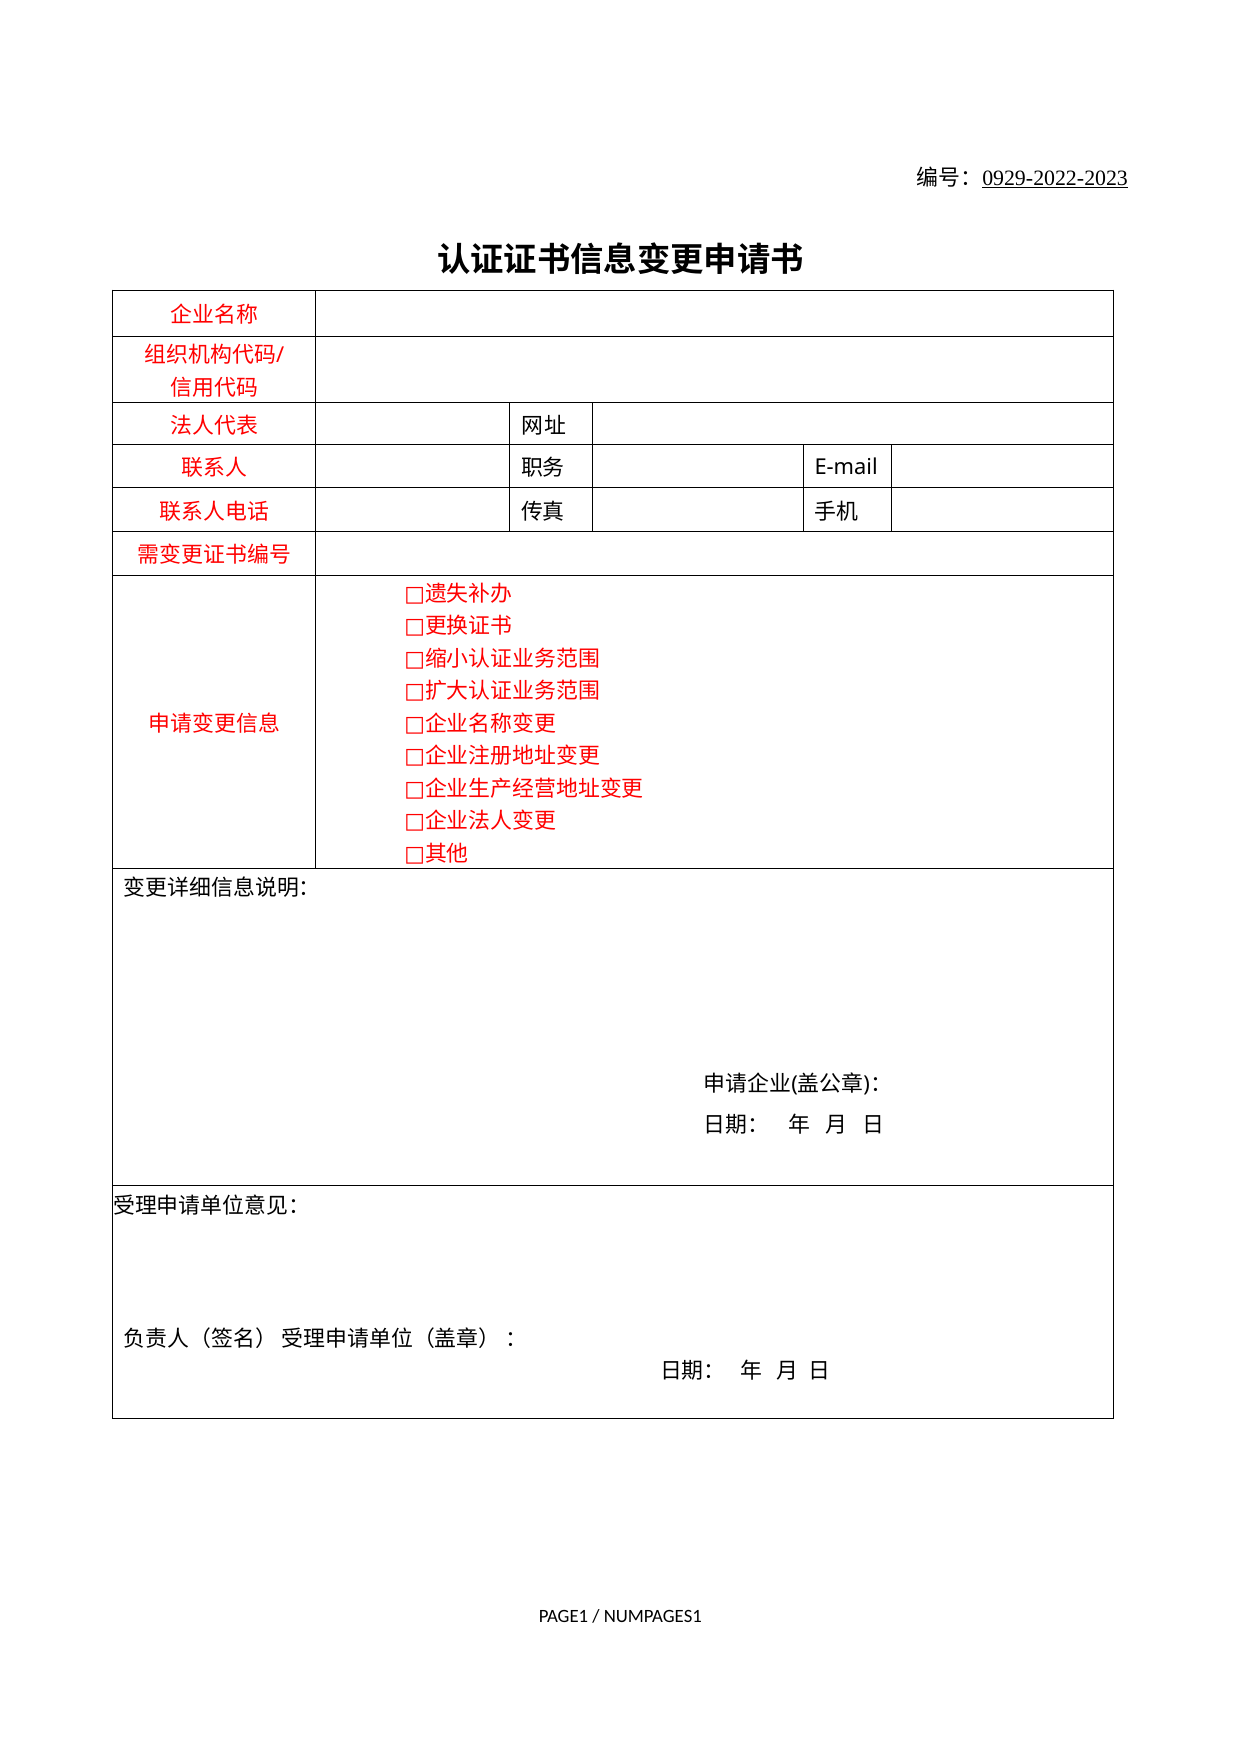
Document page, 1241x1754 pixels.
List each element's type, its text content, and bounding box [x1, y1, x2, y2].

table_cell [316, 403, 509, 444]
table_cell 传真 [510, 488, 592, 531]
table_cell [892, 488, 1113, 531]
table_cell [593, 488, 803, 531]
text 认证证书信息变更申请书 [112, 224, 1128, 289]
table_cell [316, 337, 1113, 402]
table_cell [593, 445, 803, 487]
table_cell E-mail [804, 445, 891, 487]
table_cell 组织机构代码/ 信用代码 [113, 337, 315, 402]
table_cell 受理申请单位意见： 负责人（签名） 受理申请单位（盖章） ： 日期： 年 月 日 [113, 1186, 1113, 1418]
table_cell 联系人 [113, 445, 315, 487]
table_cell 需变更证书编号 [113, 532, 315, 574]
table_cell [316, 445, 509, 487]
table_cell □遗失补办 □更换证书 □缩小认证业务范围 □扩大认证业务范围 □企业名称变更 □企业注册地址变更 □企业生产经营地址变更 □企业法人变更 □其他 [316, 576, 1113, 868]
table_header [316, 291, 1113, 336]
table_cell 联系人电话 [113, 488, 315, 531]
table_cell 变更详细信息说明： 申请企业(盖公章)： 日期： 年 月 日 [113, 869, 1113, 1185]
table_cell [316, 532, 1113, 574]
table_cell 申请变更信息 [113, 576, 315, 868]
table_cell 网址 [510, 403, 592, 444]
table_cell 职务 [510, 445, 592, 487]
table_cell [593, 403, 1113, 444]
table_header 企业名称 [113, 291, 315, 336]
table_cell 手机 [804, 488, 891, 531]
table_cell [316, 488, 509, 531]
table_cell [892, 445, 1113, 487]
text 编号：0929-2022-2023 [112, 159, 1128, 192]
table_cell 法人代表 [113, 403, 315, 444]
